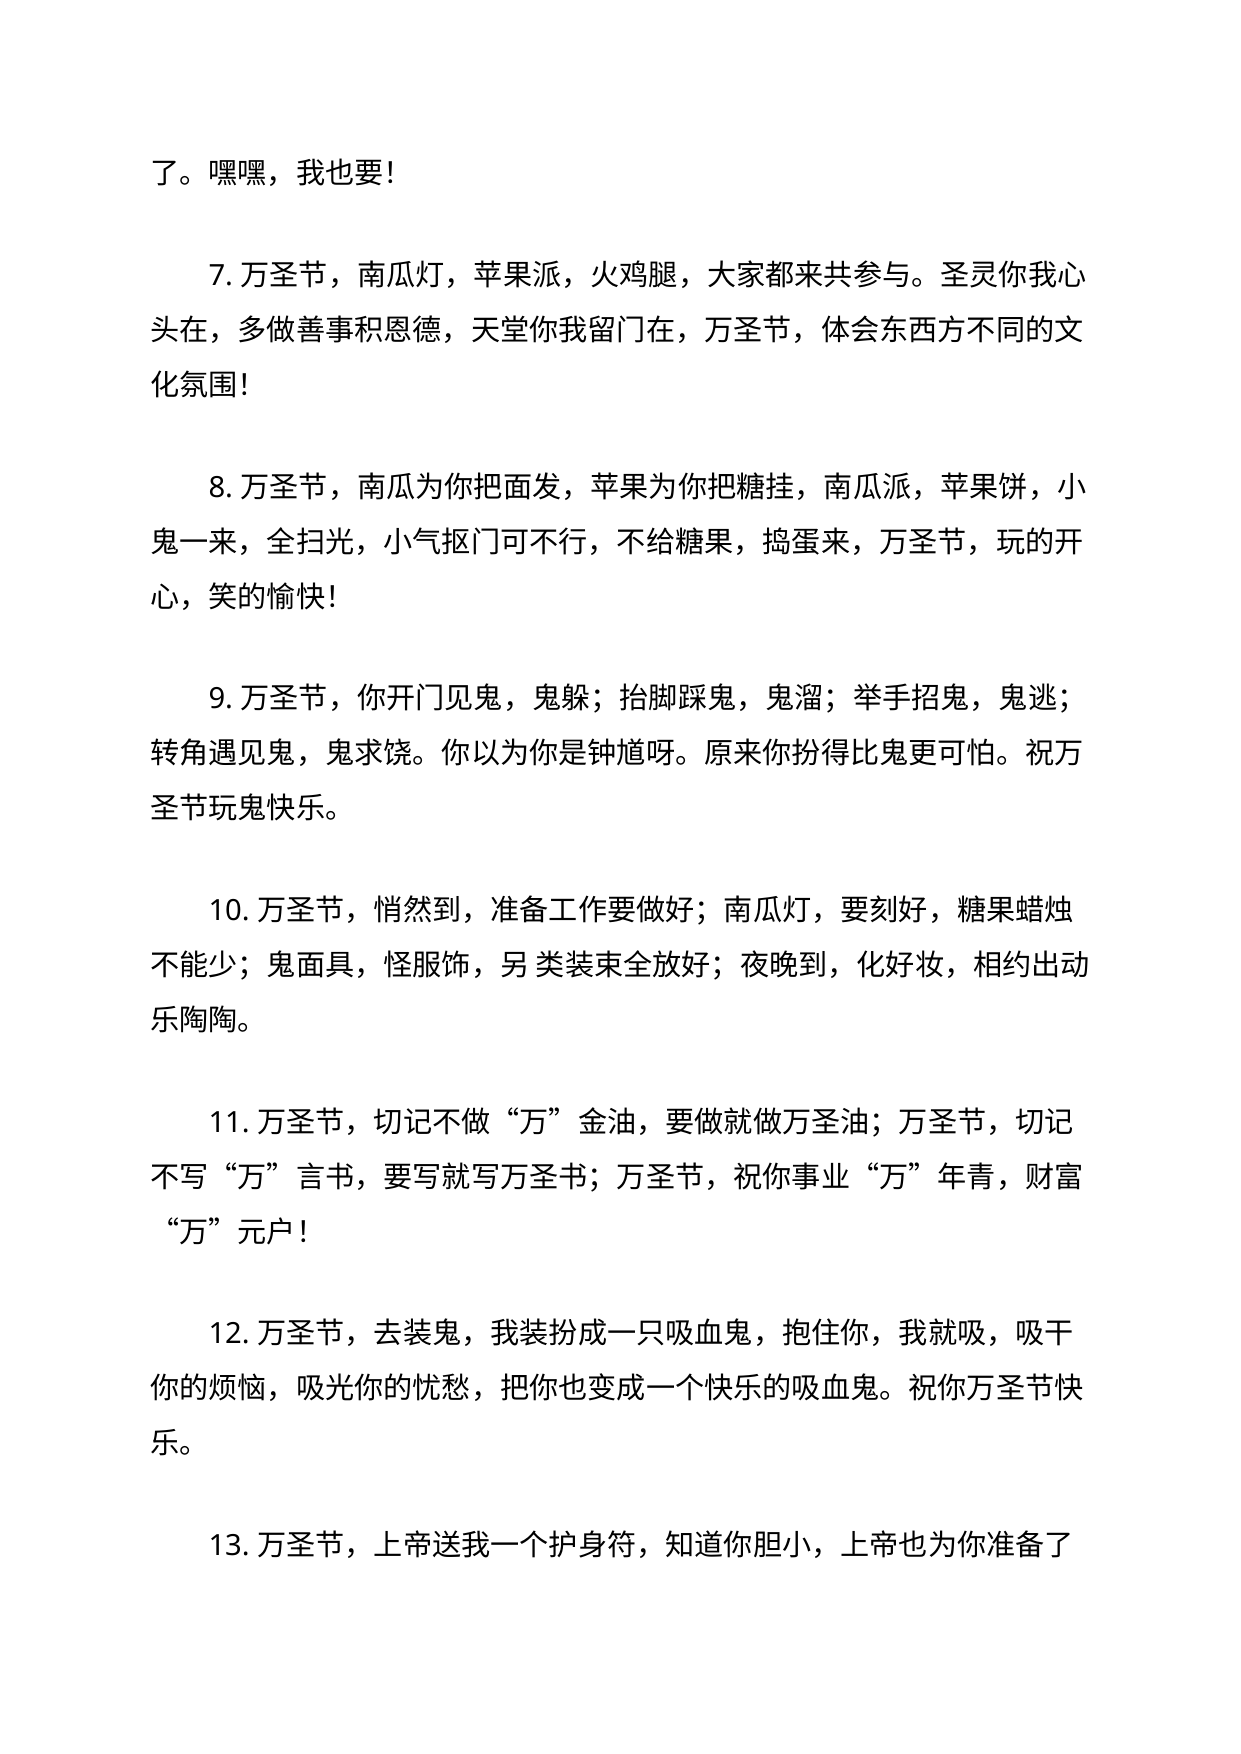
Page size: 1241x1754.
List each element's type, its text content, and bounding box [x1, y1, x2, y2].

text 12. 万圣节，去装鬼，我装扮成一只吸血鬼，抱住你，我就吸，吸干 你的烦恼，吸光你的忧愁，把你也变成一个快乐的吸血鬼。祝你万圣节快乐。 [150, 1310, 1090, 1462]
text 10. 万圣节，悄然到，准备工作要做好；南瓜灯，要刻好，糖果蜡烛不能少；鬼面具，怪服饰，另 类装束全放好；夜晚到，化好妆，相约出动乐陶陶。 [150, 887, 1090, 1039]
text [150, 150, 1090, 192]
text 11. 万圣节，切记不做“万”金油，要做就做万圣油；万圣节，切记不写“万”言书，要写就写万圣书；万圣节，祝你事业“万”年青，财富“万”元户！ [150, 1098, 1090, 1251]
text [150, 1522, 1090, 1564]
text 7. 万圣节，南瓜灯，苹果派，火鸡腿，大家都来共参与。圣灵你我心头在，多做善事积恩德，天堂你我留门在，万圣节，体会东西方不同的文化氛围！ [150, 252, 1090, 404]
text 8. 万圣节，南瓜为你把面发，苹果为你把糖挂，南瓜派，苹果饼，小鬼一来，全扫光，小气抠门可不行，不给糖果，捣蛋来，万圣节，玩的开心，笑的愉快！ [150, 463, 1090, 616]
text 9. 万圣节，你开门见鬼，鬼躲；抬脚踩鬼，鬼溜；举手招鬼，鬼逃；转角遇见鬼，鬼求饶。你以为你是钟馗呀。原来你扮得比鬼更可怕。祝万圣节玩鬼快乐。 [150, 675, 1090, 827]
